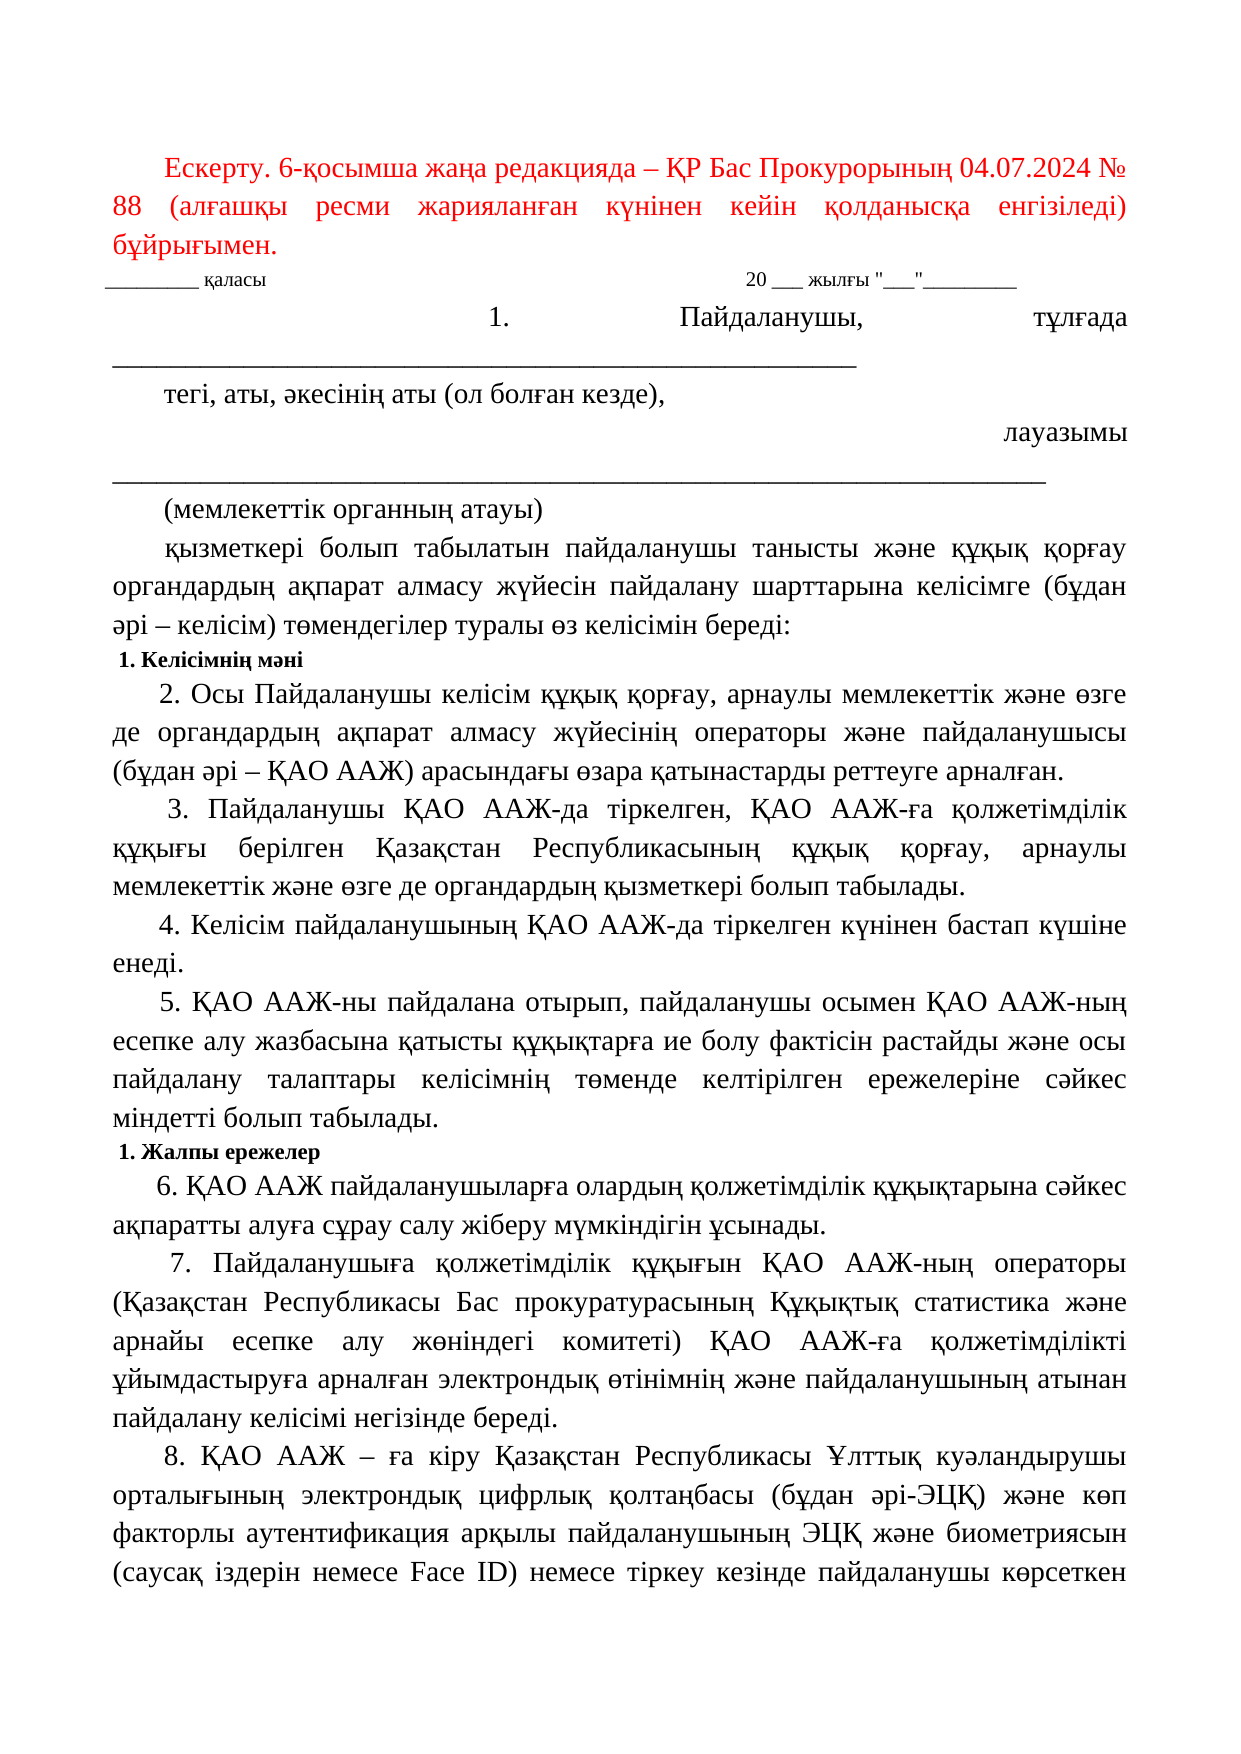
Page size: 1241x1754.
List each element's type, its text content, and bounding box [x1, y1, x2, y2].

text 4. Келісім пайдаланушының ҚАО ААЖ-да тіркелген күнінен бастап күшіне енеді. [112, 907, 1128, 979]
text лауазымы ________________________________________________________________ [112, 414, 1128, 486]
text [112, 1438, 1128, 1587]
table_header 20 ___ жылғы "___"_________ [742, 266, 1240, 299]
text 6. ҚАО ААЖ пайдаланушыларға олардың қолжетімділік құқықтарына сәйкес ақпаратты алуға сұрау салу жіберу мүмкіндігін ұсынады. [112, 1168, 1128, 1241]
text 1. Пайдаланушы, тұлғада ___________________________________________________ [112, 299, 1128, 371]
text 2. Осы Пайдаланушы келісім құқық қорғау, арнаулы мемлекеттік және өзге де органдардың ақпарат алмасу жүйесінің операторы және пайдаланушысы (бұдан әрі – ҚАО ААЖ) арасындағы өзара қатынастарды реттеуге арналған. [112, 676, 1128, 786]
text 1. Жалпы ережелер [112, 1138, 1128, 1165]
text Ескерту. 6-қосымша жаңа редакцияда – ҚР Бас Прокурорының 04.07.2024 № 88 (алғашқы ресми жарияланған күнінен кейін қолданысқа енгізіледі) бұйрығымен. [112, 150, 1128, 261]
text 3. Пайдаланушы ҚАО ААЖ-да тіркелген, ҚАО ААЖ-ға қолжетімділік құқығы берілген Қазақстан Республикасының құқық қорғау, арнаулы мемлекеттік және өзге де органдардың қызметкері болып табылады. [112, 791, 1128, 902]
text қызметкері болып табылатын пайдаланушы танысты және құқық қорғау органдардың ақпарат алмасу жүйесін пайдалану шарттарына келісімге (бұдан әрі – келісім) төмендегілер туралы өз келісімін береді: [112, 530, 1128, 641]
text 1. Келісімнің мәні [112, 646, 1128, 672]
text (мемлекеттік органның атауы) [112, 491, 1128, 525]
text 5. ҚАО ААЖ-ны пайдалана отырып, пайдаланушы осымен ҚАО ААЖ-ның есепке алу жазбасына қатысты құқықтарға ие болу фактісін растайды және осы пайдалану талаптары келісімнің төменде келтірілген ережелеріне сәйкес міндетті болып табылады. [112, 984, 1128, 1133]
table_header _________ қаласы [101, 266, 742, 299]
text тегі, аты, әкесінің аты (ол болған кезде), [112, 376, 1128, 409]
text 7. Пайдаланушыға қолжетімділік құқығын ҚАО ААЖ-ның операторы (Қазақстан Республикасы Бас прокуратурасының Құқықтық статистика және арнайы есепке алу жөніндегі комитеті) ҚАО ААЖ-ға қолжетімділікті ұйымдастыруға арналған электрондық өтінімнің және пайдаланушының атынан пайдалану келісімі негізінде береді. [112, 1246, 1128, 1433]
